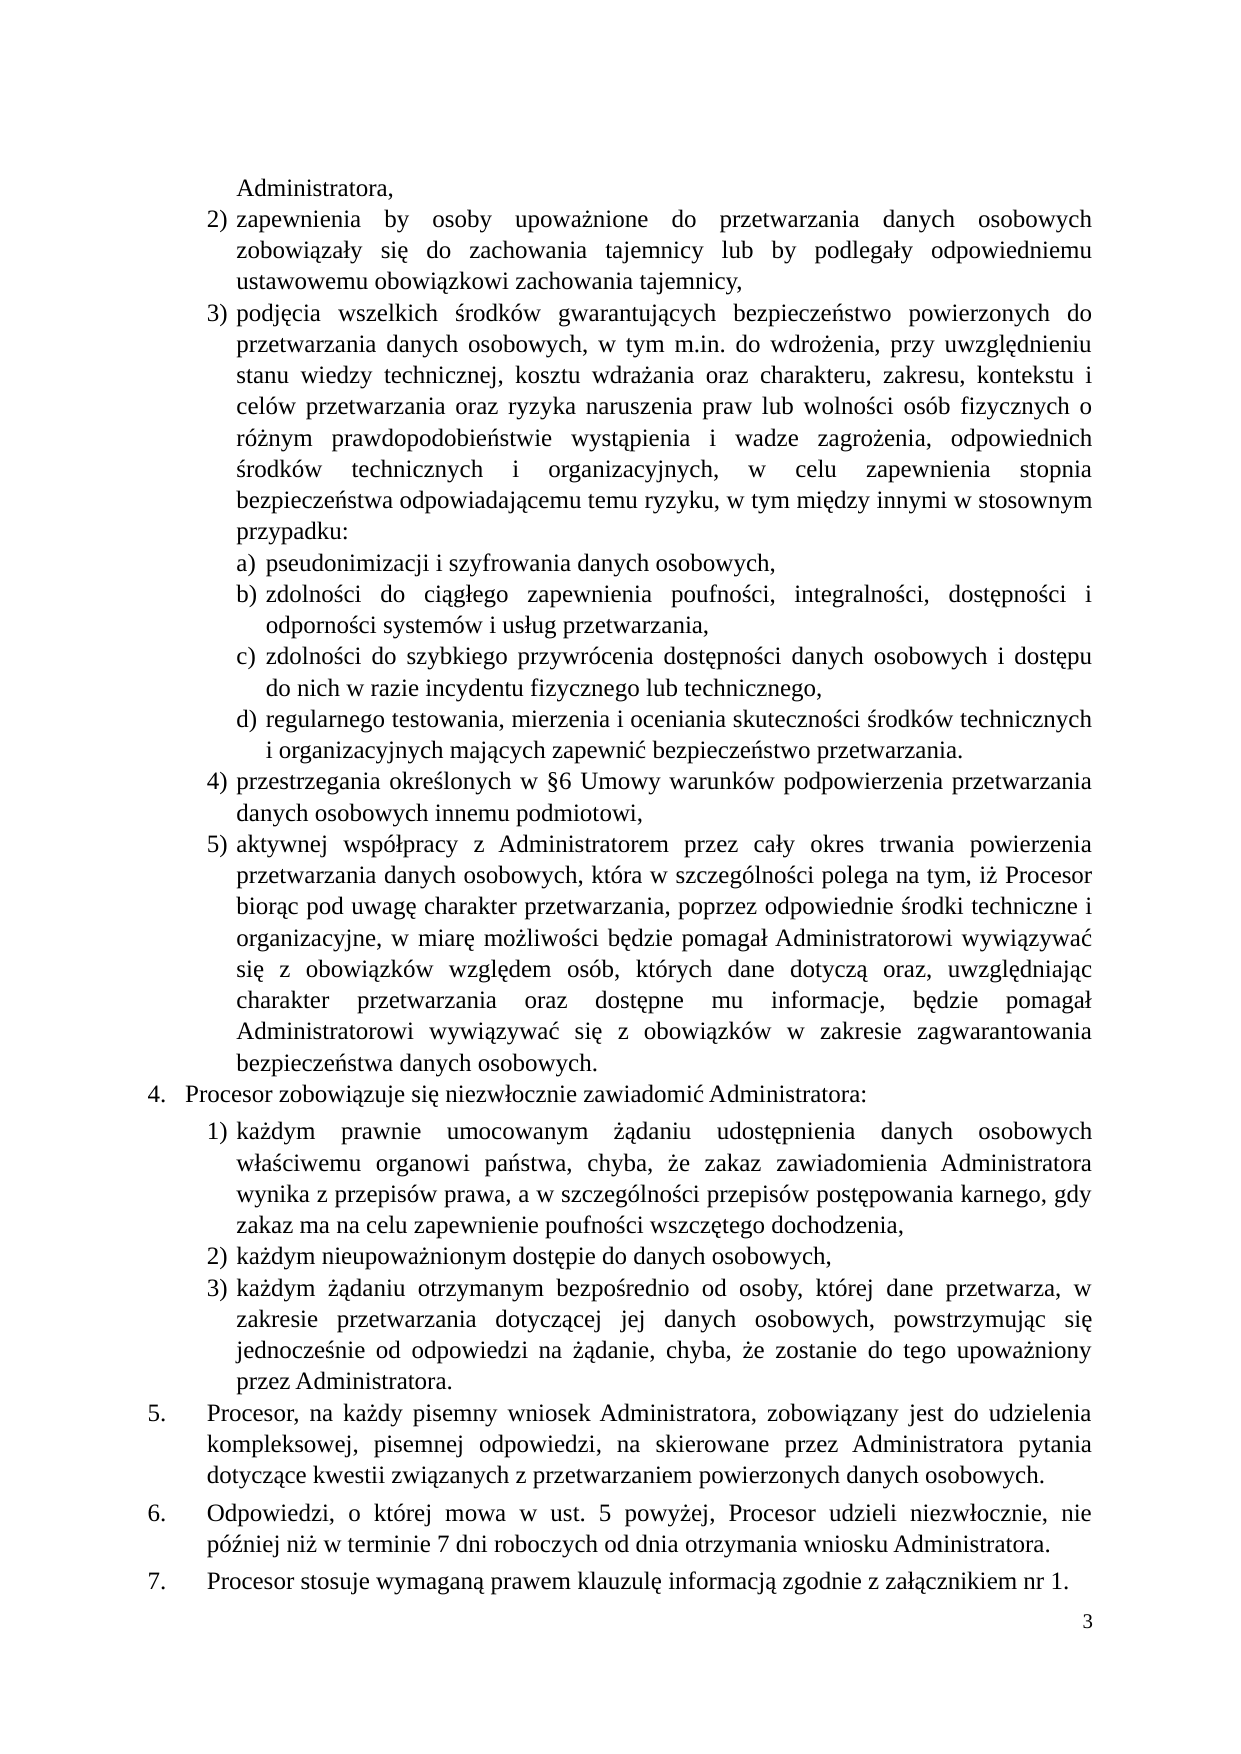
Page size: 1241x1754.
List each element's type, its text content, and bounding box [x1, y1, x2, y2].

list zdolności do ciągłego zapewnienia poufności, integralności, dostępności i odporności systemów i usług przetwarzania, [236, 576, 1093, 639]
list zapewnienia by osoby upoważnione do przetwarzania danych osobowych zobowiązały się do zachowania tajemnicy lub by podlegały odpowiedniemu ustawowemu obowiązkowi zachowania tajemnicy, [207, 201, 1093, 295]
list aktywnej współpracy z Administratorem przez cały okres trwania powierzenia przetwarzania danych osobowych, która w szczególności polega na tym, iż Procesor biorąc pod uwagę charakter przetwarzania, poprzez odpowiednie środki techniczne i organizacyjne, w miarę możliwości będzie pomagał Administratorowi wywiązywać się z obowiązków względem osób, których dane dotyczą oraz, uwzględniając charakter przetwarzania oraz dostępne mu informacje, będzie pomagał Administratorowi wywiązywać się z obowiązków w zakresie zagwarantowania bezpieczeństwa danych osobowych. [207, 826, 1093, 1076]
list pseudonimizacji i szyfrowania danych osobowych, [236, 545, 1093, 576]
text 4. Procesor zobowiązuje się niezwłocznie zawiadomić Administratora: [147, 1076, 1093, 1108]
list podjęcia wszelkich środków gwarantujących bezpieczeństwo powierzonych do przetwarzania danych osobowych, w tym m.in. do wdrożenia, przy uwzględnieniu stanu wiedzy technicznej, kosztu wdrażania oraz charakteru, zakresu, kontekstu i celów przetwarzania oraz ryzyka naruszenia praw lub wolności osób fizycznych o różnym prawdopodobieństwie wystąpienia i wadze zagrożenia, odpowiednich środków technicznych i organizacyjnych, w celu zapewnienia stopnia bezpieczeństwa odpowiadającemu temu ryzyku, w tym między innymi w stosownym przypadku: [207, 295, 1093, 545]
text 6. Odpowiedzi, o której mowa w ust. 5 powyżej, Procesor udzieli niezwłocznie, nie później niż w terminie 7 dni roboczych od dnia otrzymania wniosku Administratora. [147, 1495, 1093, 1558]
list każdym nieupoważnionym dostępie do danych osobowych, [207, 1239, 1093, 1270]
list regularnego testowania, mierzenia i oceniania skuteczności środków technicznych i organizacyjnych mających zapewnić bezpieczeństwo przetwarzania. [236, 701, 1093, 764]
list zdolności do szybkiego przywrócenia dostępności danych osobowych i dostępu do nich w razie incydentu fizycznego lub technicznego, [236, 639, 1093, 701]
text 7. Procesor stosuje wymaganą prawem klauzulę informacją zgodnie z załącznikiem nr 1. [147, 1564, 1093, 1595]
text 5. Procesor, na każdy pisemny wniosek Administratora, zobowiązany jest do udzielenia kompleksowej, pisemnej odpowiedzi, na skierowane przez Administratora pytania dotyczące kwestii związanych z przetwarzaniem powierzonych danych osobowych. [147, 1395, 1093, 1489]
list każdym żądaniu otrzymanym bezpośrednio od osoby, której dane przetwarza, w zakresie przetwarzania dotyczącej jej danych osobowych, powstrzymując się jednocześnie od odpowiedzi na żądanie, chyba, że zostanie do tego upoważniony przez Administratora. [207, 1270, 1093, 1395]
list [207, 170, 1093, 201]
list przestrzegania określonych w §6 Umowy warunków podpowierzenia przetwarzania danych osobowych innemu podmiotowi, [207, 764, 1093, 826]
list każdym prawnie umocowanym żądaniu udostępnienia danych osobowych właściwemu organowi państwa, chyba, że zakaz zawiadomienia Administratora wynika z przepisów prawa, a w szczególności przepisów postępowania karnego, gdy zakaz ma na celu zapewnienie poufności wszczętego dochodzenia, [207, 1114, 1093, 1239]
